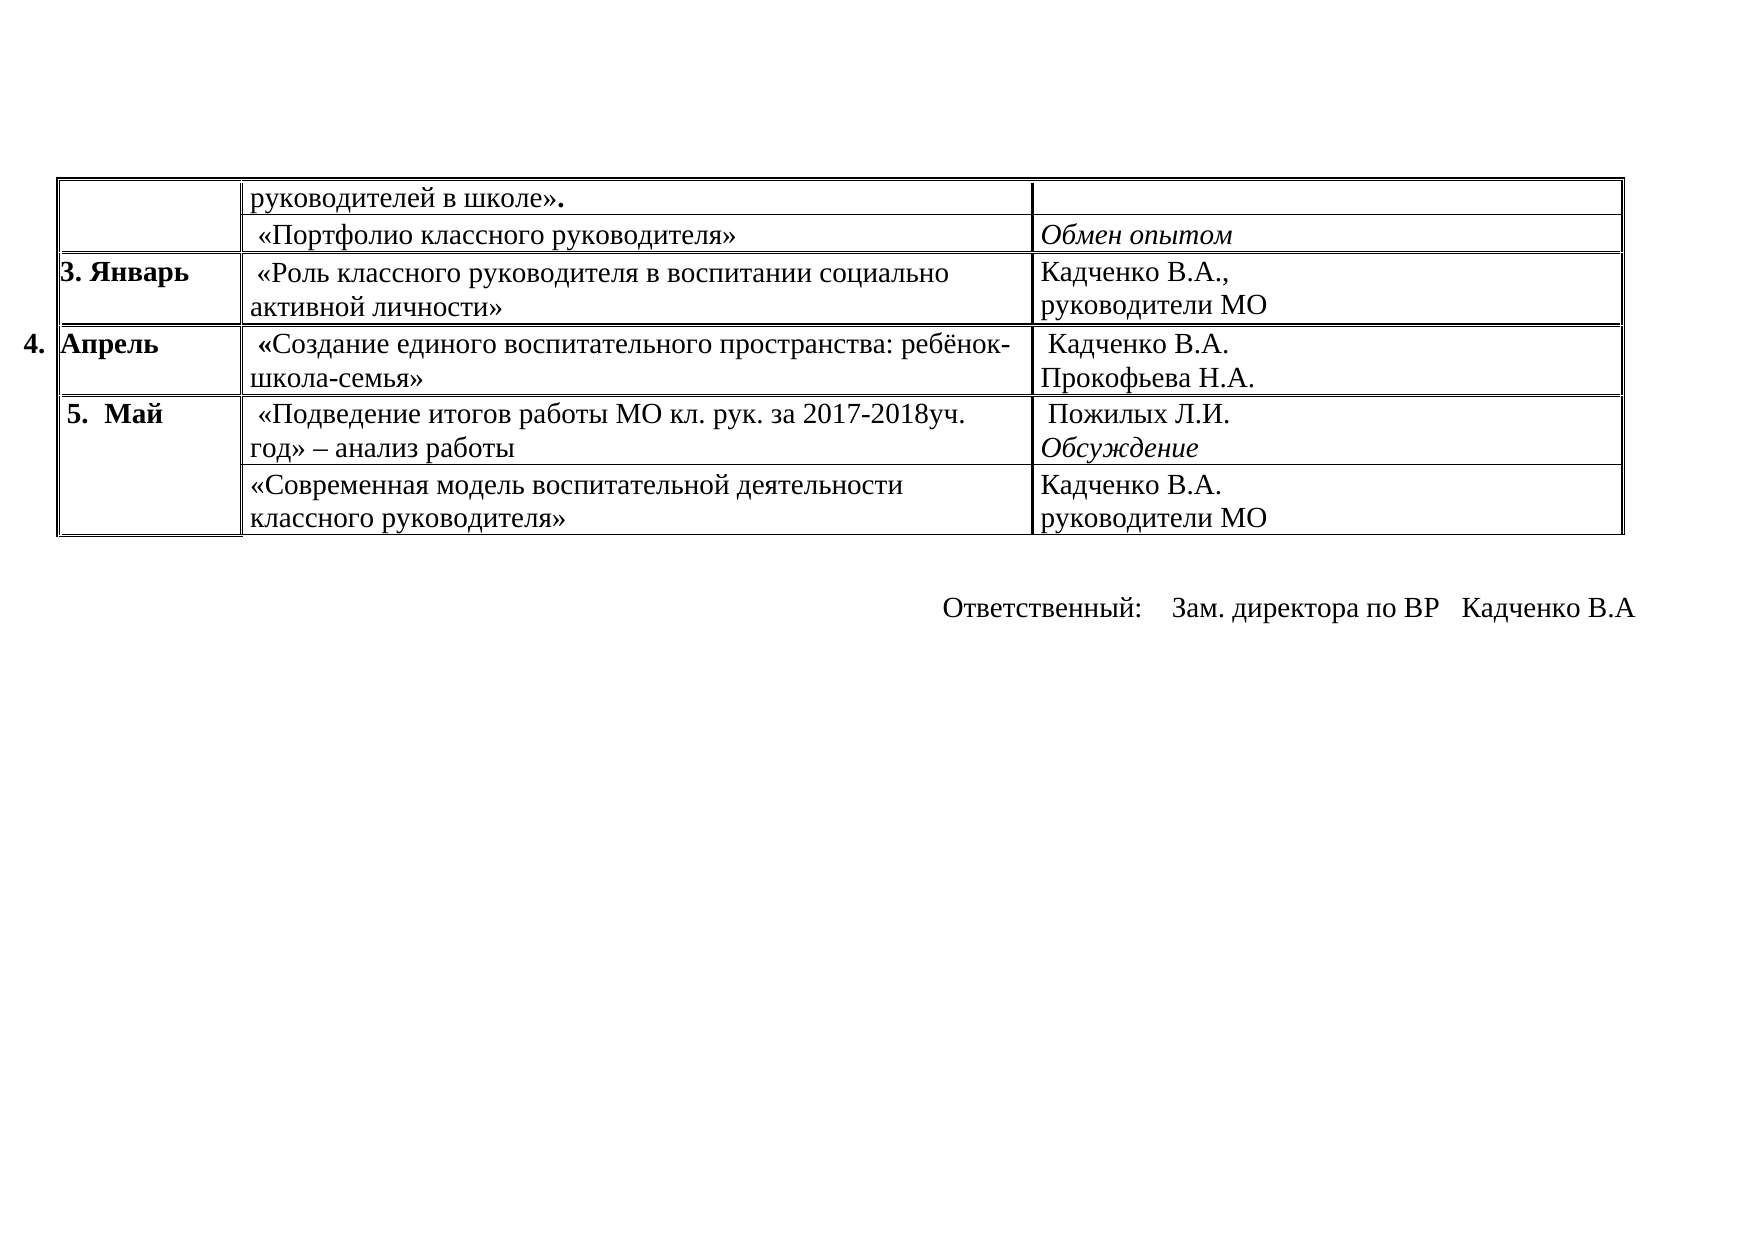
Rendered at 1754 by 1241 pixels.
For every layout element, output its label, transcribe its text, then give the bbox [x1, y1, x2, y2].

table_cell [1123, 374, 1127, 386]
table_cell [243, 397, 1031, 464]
text Ответственный: Зам. директора по ВР Кадченко В.А [118, 590, 1636, 624]
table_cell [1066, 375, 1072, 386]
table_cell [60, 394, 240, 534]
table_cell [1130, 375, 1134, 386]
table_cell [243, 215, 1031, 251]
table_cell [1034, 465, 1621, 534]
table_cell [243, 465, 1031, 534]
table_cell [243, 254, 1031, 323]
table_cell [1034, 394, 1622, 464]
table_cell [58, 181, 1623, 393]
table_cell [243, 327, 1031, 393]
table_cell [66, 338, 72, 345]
